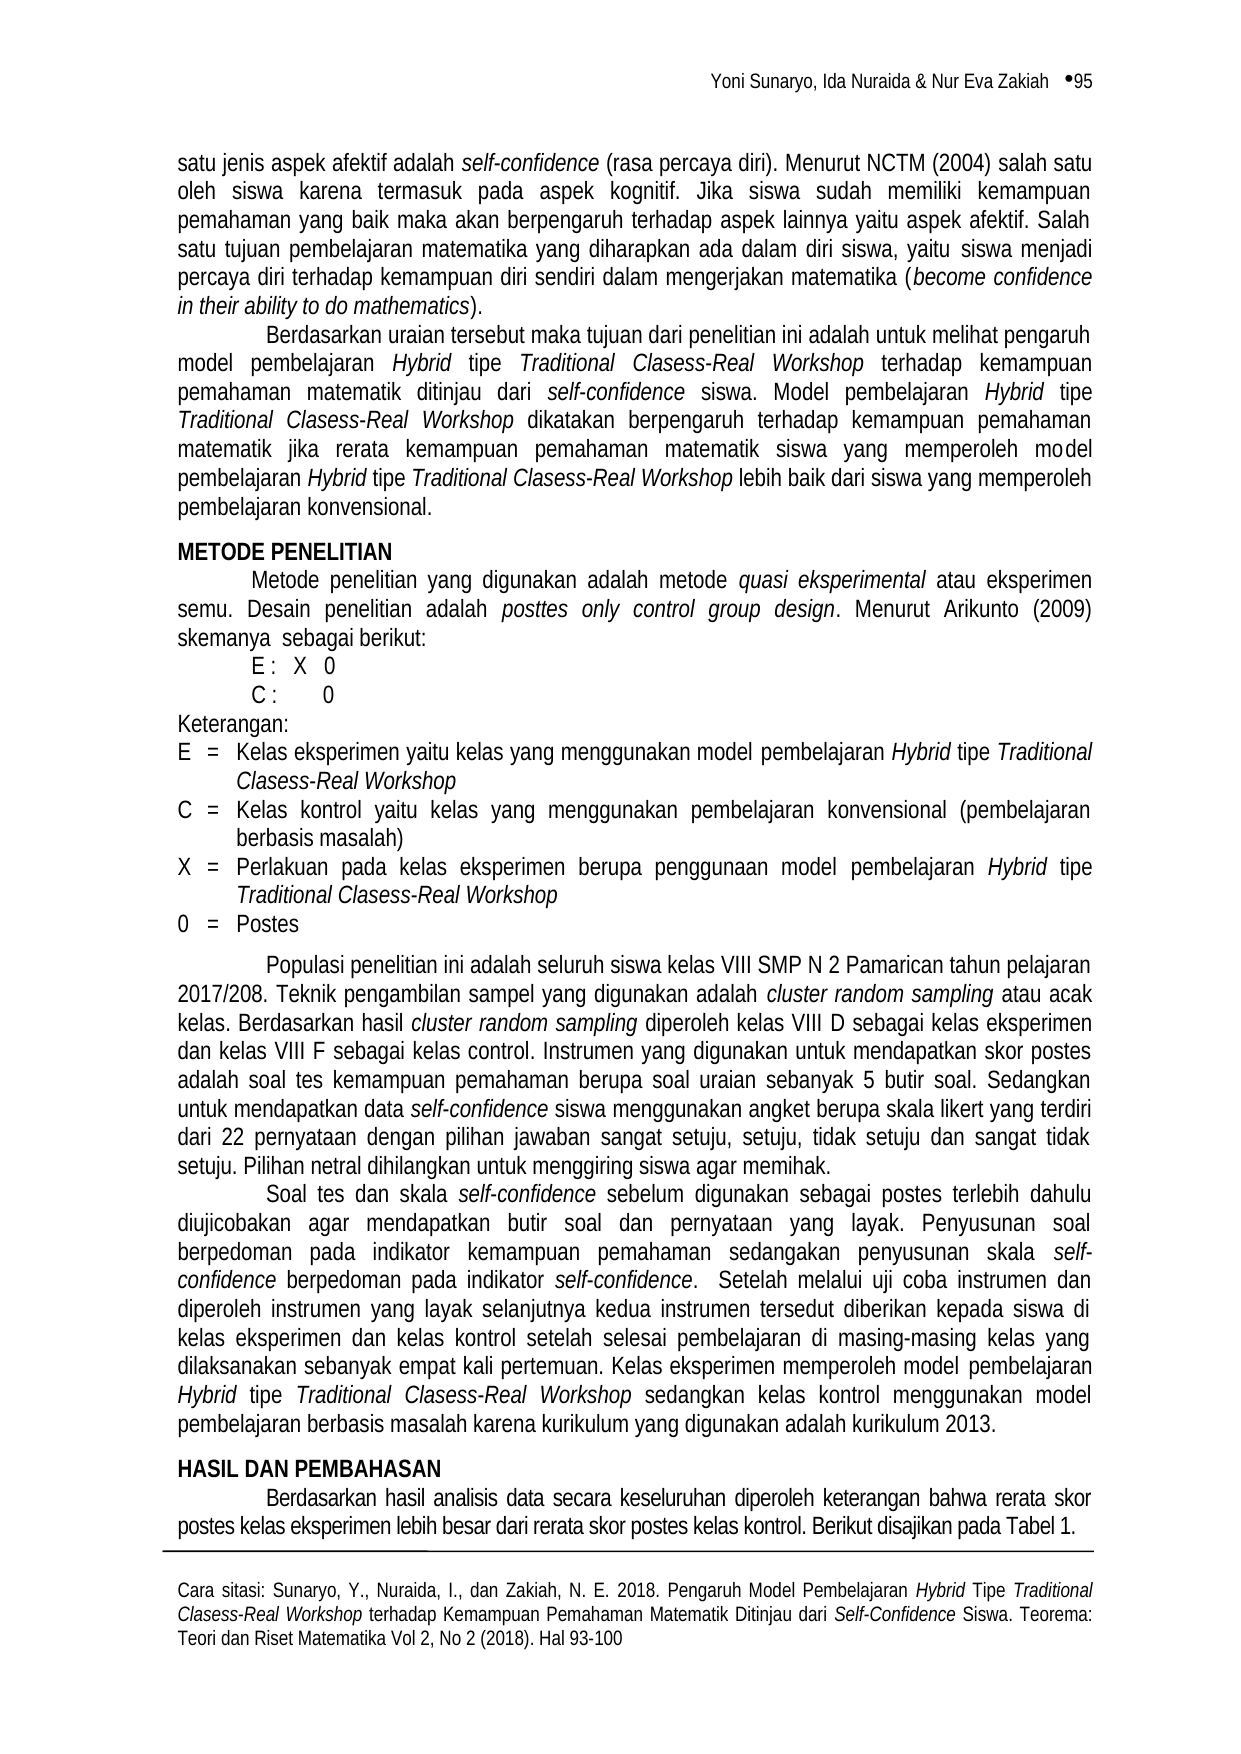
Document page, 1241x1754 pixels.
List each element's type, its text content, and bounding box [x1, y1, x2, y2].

text Berdasarkan hasil analisis data secara keseluruhan diperoleh keterangan bahwa rerata skor postes kelas eksperimen lebih besar dari rerata skor postes kelas kontrol. Berikut disajikan pada Tabel 1. [177, 1483, 1092, 1540]
text Metode penelitian yang digunakan adalah metode quasi eksperimental atau eksperimen semu. Desain penelitian adalah posttes only control group design. Menurut Arikunto (2009) skemanya sebagai berikut: [177, 565, 1092, 651]
text C : 0 [177, 680, 1092, 709]
text 0 = Postes [177, 909, 1092, 938]
text METODE PENELITIAN [177, 537, 1092, 565]
text satu jenis aspek afektif adalah self-confidence (rasa percaya diri). Menurut NCTM (2004) salah satu oleh siswa karena termasuk pada aspek kognitif. Jika siswa sudah memiliki kemampuan pemahaman yang baik maka akan berpengaruh terhadap aspek lainnya yaitu aspek afektif. Salah satu tujuan pembelajaran matematika yang diharapkan ada dalam diri siswa, yaitu siswa menjadi percaya diri terhadap kemampuan diri sendiri dalam mengerjakan matematika (become confidence in their ability to do mathematics). [177, 148, 1092, 319]
text Keterangan: [177, 709, 1092, 737]
text E = Kelas eksperimen yaitu kelas yang menggunakan model pembelajaran Hybrid tipe Traditional Clasess-Real Workshop [177, 737, 1092, 794]
text Berdasarkan uraian tersebut maka tujuan dari penelitian ini adalah untuk melihat pengaruh model pembelajaran Hybrid tipe Traditional Clasess-Real Workshop terhadap kemampuan pemahaman matematik ditinjau dari self-confidence siswa. Model pembelajaran Hybrid tipe Traditional Clasess-Real Workshop dikatakan berpengaruh terhadap kemampuan pemahaman matematik jika rerata kemampuan pemahaman matematik siswa yang memperoleh model pembelajaran Hybrid tipe Traditional Clasess-Real Workshop lebih baik dari siswa yang memperoleh pembelajaran konvensional. [177, 319, 1092, 520]
text C = Kelas kontrol yaitu kelas yang menggunakan pembelajaran konvensional (pembelajaran berbasis masalah) [177, 794, 1092, 852]
text E : X 0 [177, 651, 1092, 680]
text Populasi penelitian ini adalah seluruh siswa kelas VIII SMP N 2 Pamarican tahun pelajaran 2017/208. Teknik pengambilan sampel yang digunakan adalah cluster random sampling atau acak kelas. Berdasarkan hasil cluster random sampling diperoleh kelas VIII D sebagai kelas eksperimen dan kelas VIII F sebagai kelas control. Instrumen yang digunakan untuk mendapatkan skor postes adalah soal tes kemampuan pemahaman berupa soal uraian sebanyak 5 butir soal. Sedangkan untuk mendapatkan data self-confidence siswa menggunakan angket berupa skala likert yang terdiri dari 22 pernyataan dengan pilihan jawaban sangat setuju, setuju, tidak setuju dan sangat tidak setuju. Pilihan netral dihilangkan untuk menggiring siswa agar memihak. [177, 950, 1092, 1179]
text X = Perlakuan pada kelas eksperimen berupa penggunaan model pembelajaran Hybrid tipe Traditional Clasess-Real Workshop [177, 852, 1092, 909]
text Soal tes dan skala self-confidence sebelum digunakan sebagai postes terlebih dahulu diujicobakan agar mendapatkan butir soal dan pernyataan yang layak. Penyusunan soal berpedoman pada indikator kemampuan pemahaman sedangakan penyusunan skala self-confidence berpedoman pada indikator self-confidence. Setelah melalui uji coba instrumen dan diperoleh instrumen yang layak selanjutnya kedua instrumen tersedut diberikan kepada siswa di kelas eksperimen dan kelas kontrol setelah selesai pembelajaran di masing-masing kelas yang dilaksanakan sebanyak empat kali pertemuan. Kelas eksperimen memperoleh model pembelajaran Hybrid tipe Traditional Clasess-Real Workshop sedangkan kelas kontrol menggunakan model pembelajaran berbasis masalah karena kurikulum yang digunakan adalah kurikulum 2013. [177, 1179, 1092, 1437]
text HASIL DAN PEMBAHASAN [177, 1454, 1092, 1483]
